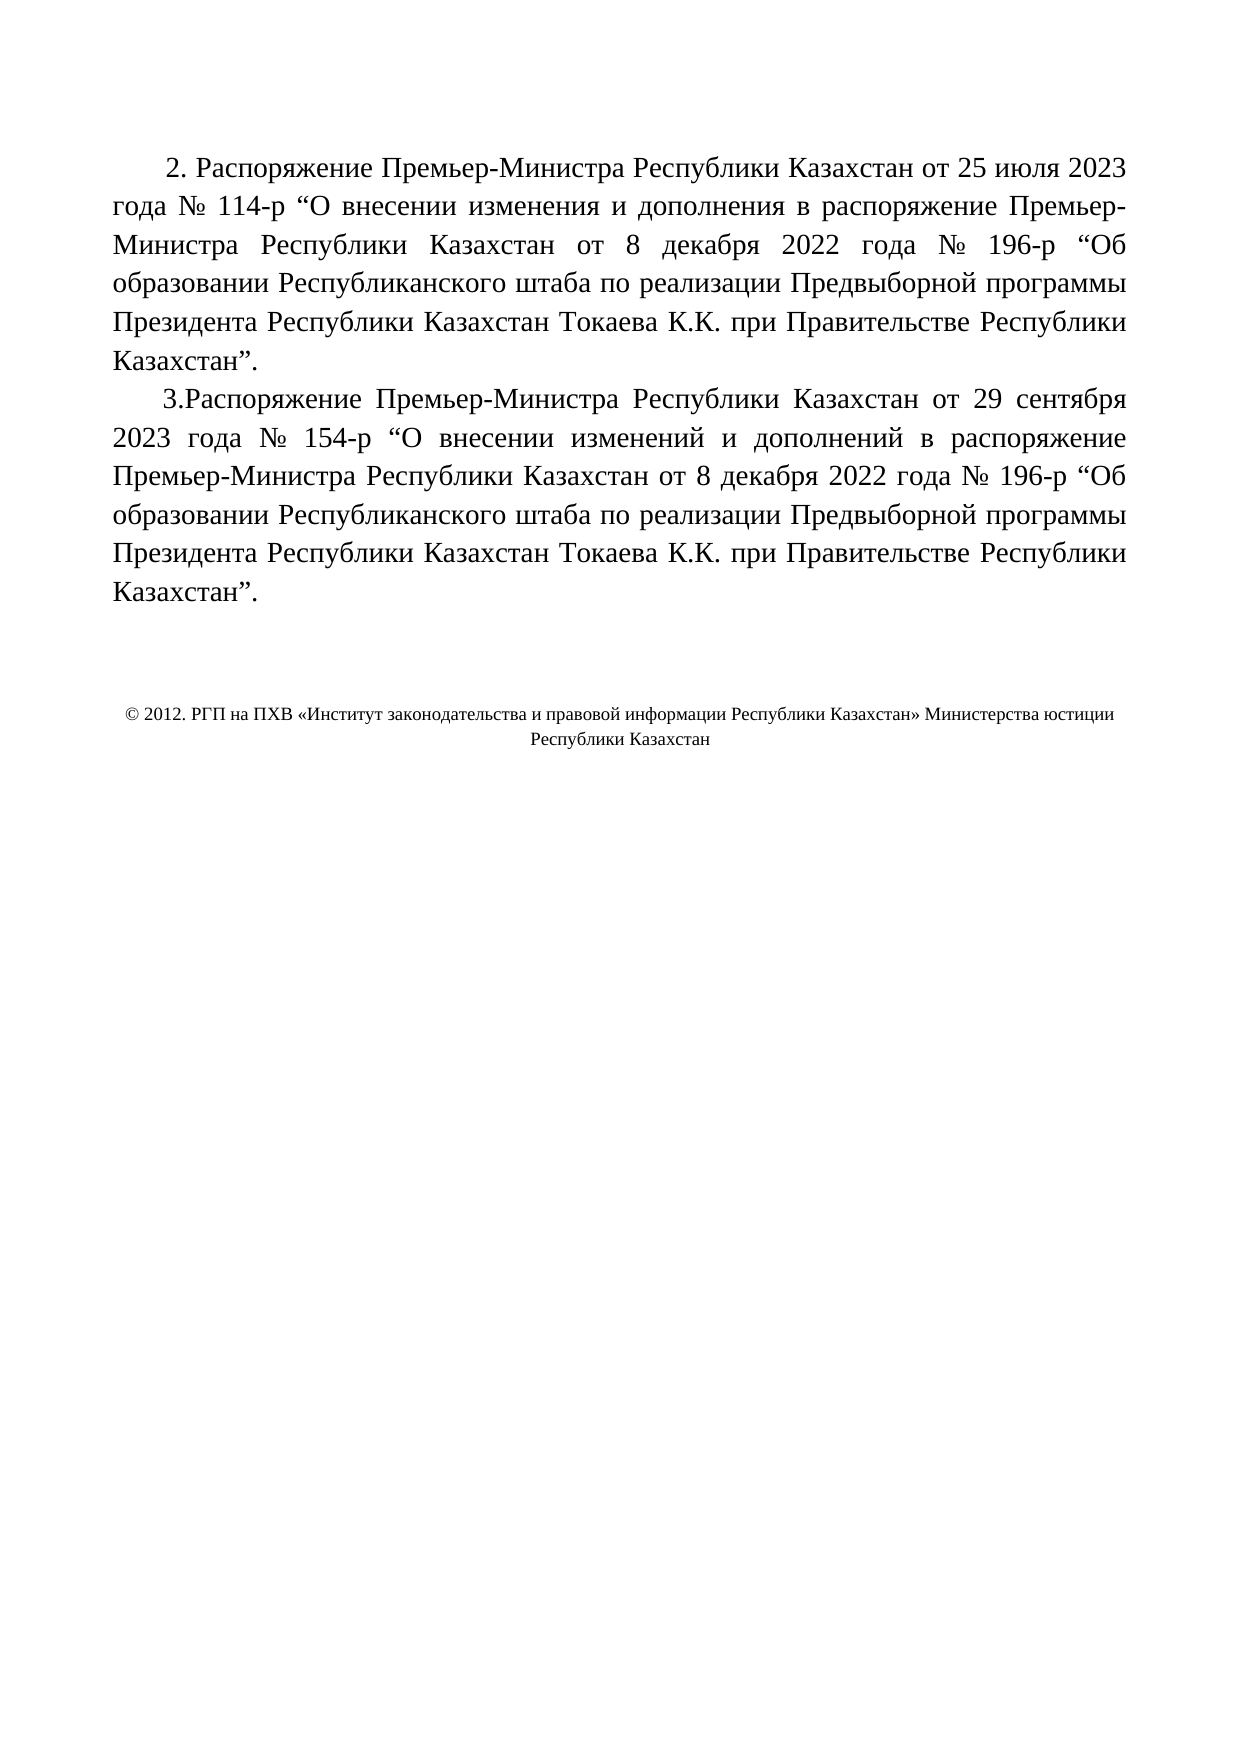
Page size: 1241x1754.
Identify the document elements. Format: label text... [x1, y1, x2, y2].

text 2. Распоряжение Премьер-Министра Республики Казахстан от 25 июля 2023 года № 114-р “О внесении изменения и дополнения в распоряжение Премьер-Министра Республики Казахстан от 8 декабря 2022 года № 196-р “Об образовании Республиканского штаба по реализации Предвыборной программы Президента Республики Казахстан Токаева К.К. при Правительстве Республики Казахстан”. [112, 150, 1128, 376]
text 3.Распоряжение Премьер-Министра Республики Казахстан от 29 сентября 2023 года № 154-р “О внесении изменений и дополнений в распоряжение Премьер-Министра Республики Казахстан от 8 декабря 2022 года № 196-р “Об образовании Республиканского штаба по реализации Предвыборной программы Президента Республики Казахстан Токаева К.К. при Правительстве Республики Казахстан”. [112, 381, 1128, 607]
text © 2012. РГП на ПХВ «Институт законодательства и правовой информации Республики Казахстан» Министерства юстиции Республики Казахстан [112, 703, 1128, 749]
